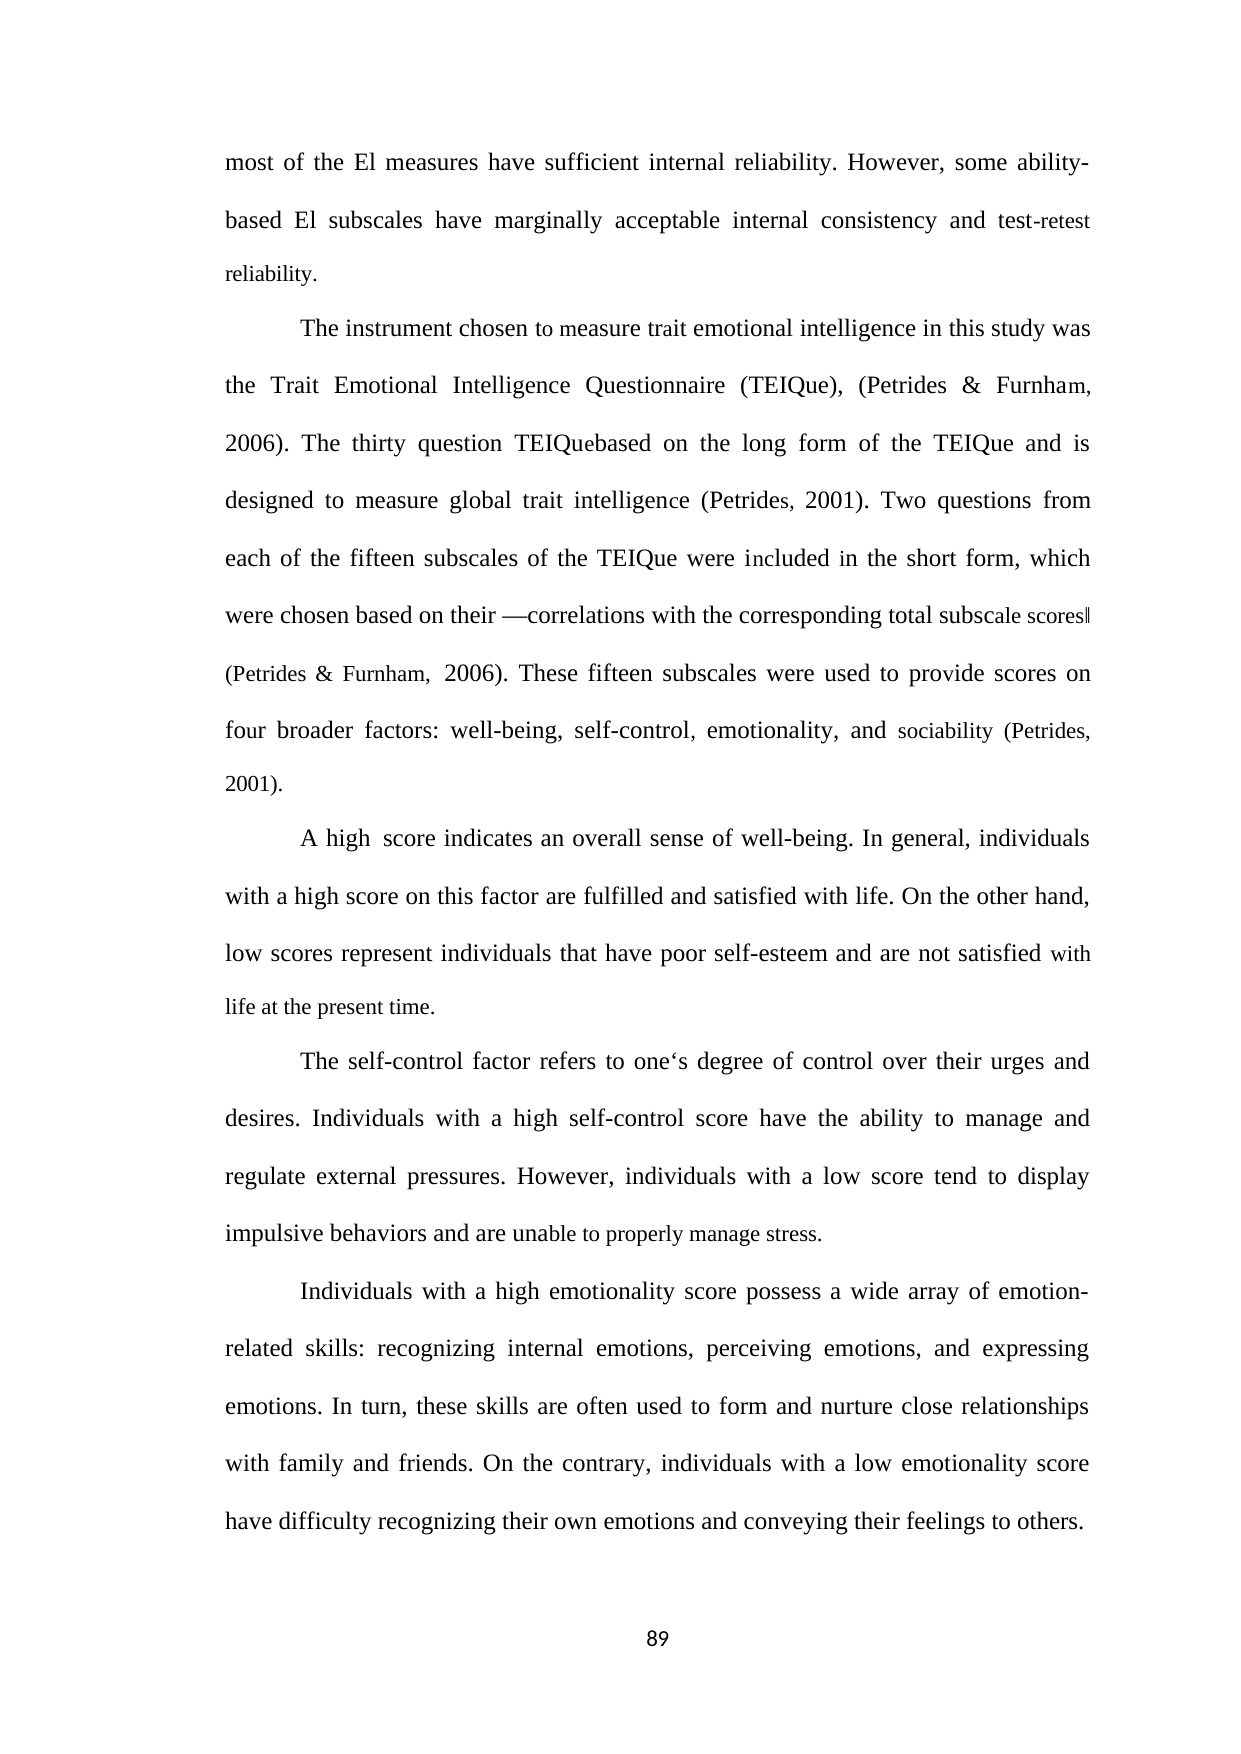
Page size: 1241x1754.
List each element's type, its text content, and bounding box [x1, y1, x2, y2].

text The instrument chosen to measure trait emotional intelligence in this study was the Trait Emotional Intelligence Questionnaire (TEIQue), (Petrides & Furnham, 2006). The thirty question TEIQuebased on the long form of the TEIQue and is designed to measure global trait intelligence (Petrides, 2001). Two questions from each of the fifteen subscales of the TEIQue were included in the short form, which were chosen based on their ―correlations with the corresponding total subscale scores‖ (Petrides & Furnham, 2006). These fifteen subscales were used to provide scores on four broader factors: well-being, self-control, emotionality, and sociability (Petrides, 2001). [225, 313, 1091, 797]
text Individuals with a high emotionality score possess a wide array of emotion- related skills: recognizing internal emotions, perceiving emotions, and expressing emotions. In turn, these skills are often used to form and nurture close relationships with family and friends. On the contrary, individuals with a low emotionality score have difficulty recognizing their own emotions and conveying their feelings to others. [225, 1276, 1090, 1535]
text A high score indicates an overall sense of well-being. In general, individuals with a high score on this factor are fulfilled and satisfied with life. On the other hand, low scores represent individuals that have poor self-esteem and are not satisfied with life at the present time. [225, 823, 1091, 1020]
text The self-control factor refers to one‘s degree of control over their urges and desires. Individuals with a high self-control score have the ability to manage and regulate external pressures. However, individuals with a low score tend to display impulsive behaviors and are unable to properly manage stress. [225, 1046, 1091, 1247]
text most of the El measures have sufficient internal reliability. However, some ability- based El subscales have marginally acceptable internal consistency and test-retest reliability. [225, 147, 1090, 286]
